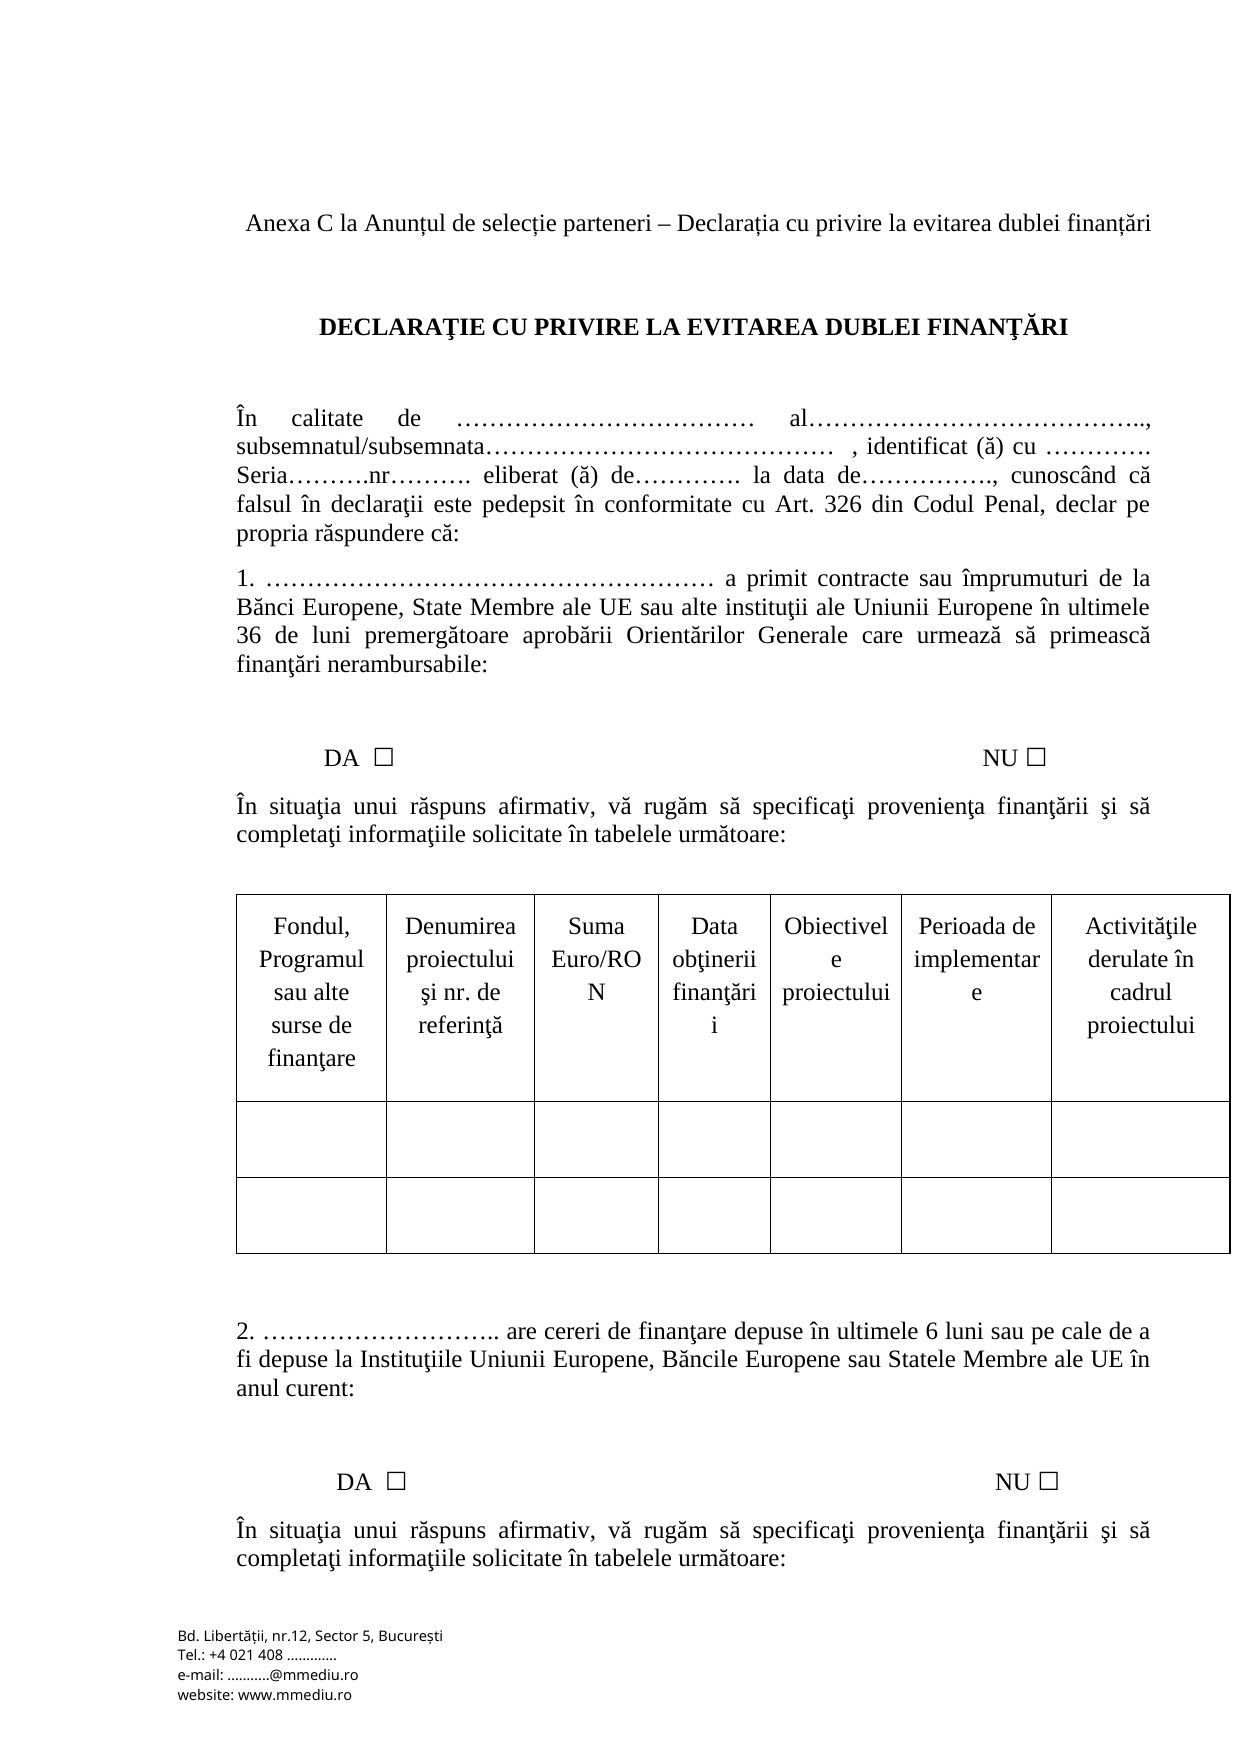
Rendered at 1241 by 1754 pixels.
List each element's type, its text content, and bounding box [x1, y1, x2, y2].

table_cell [237, 1102, 386, 1177]
table_cell [387, 1102, 534, 1177]
text 2. ……………………….. are cereri de finanţare depuse în ultimele 6 luni sau pe cale de a fi depuse la Instituţiile Uniunii Europene, Băncile Europene sau Statele Membre ale UE în anul curent: [236, 1316, 1152, 1402]
table_header Obiectivele proiectului [771, 895, 901, 1101]
text În situaţia unui răspuns afirmativ, vă rugăm să specificaţi provenienţa finanţării şi să completaţi informaţiile solicitate în tabelele următoare: [236, 1515, 1152, 1572]
table_cell [387, 1178, 534, 1253]
table_header Activităţile derulate în cadrul proiectului [1052, 895, 1229, 1101]
table_header Suma Euro/RON [535, 895, 658, 1101]
table_header Denumirea proiectului şi nr. de referinţă [387, 895, 534, 1101]
table_cell [902, 1102, 1051, 1177]
table_header Perioada de implementare [902, 895, 1051, 1101]
text 1. ……………………………………………… a primit contracte sau împrumuturi de la Bănci Europene, State Membre ale UE sau alte instituţii ale Uniunii Europene în ultimele 36 de luni premergătoare aprobării Orientărilor Generale care urmează să primească finanţări nerambursabile: [236, 563, 1152, 678]
text În calitate de ……………………………… al………………………………….., subsemnatul/subsemnata…………………………………… , identificat (ă) cu …………. Seria……….nr………. eliberat (ă) de…………. la data de……………., cunoscând că falsul în declaraţii este pedepsit în conformitate cu Art. 326 din Codul Penal, declar pe propria răspundere că: [236, 403, 1152, 546]
table_cell [659, 1102, 770, 1177]
table_cell [535, 1102, 658, 1177]
table_cell [1052, 1178, 1229, 1253]
table_cell [902, 1178, 1051, 1253]
text În situaţia unui răspuns afirmativ, vă rugăm să specificaţi provenienţa finanţării şi să completaţi informaţiile solicitate în tabelele următoare: [236, 791, 1152, 848]
table_cell [535, 1178, 658, 1253]
table_cell [237, 1178, 386, 1253]
table_header Data obţinerii finanţării [659, 895, 770, 1101]
text DECLARAŢIE CU PRIVIRE LA EVITAREA DUBLEI FINANŢĂRI [236, 312, 1152, 341]
text Anexa C la Anunțul de selecție parteneri – Declarația cu privire la evitarea dublei finanțări [236, 208, 1152, 237]
table_cell [771, 1102, 901, 1177]
text DA NU [236, 1464, 1152, 1498]
text DA NU [236, 740, 1152, 774]
table_cell [659, 1178, 770, 1253]
table_header Fondul, Programul sau alte surse de finanţare [237, 895, 386, 1101]
table_cell [1052, 1102, 1229, 1177]
table_cell [771, 1178, 901, 1253]
